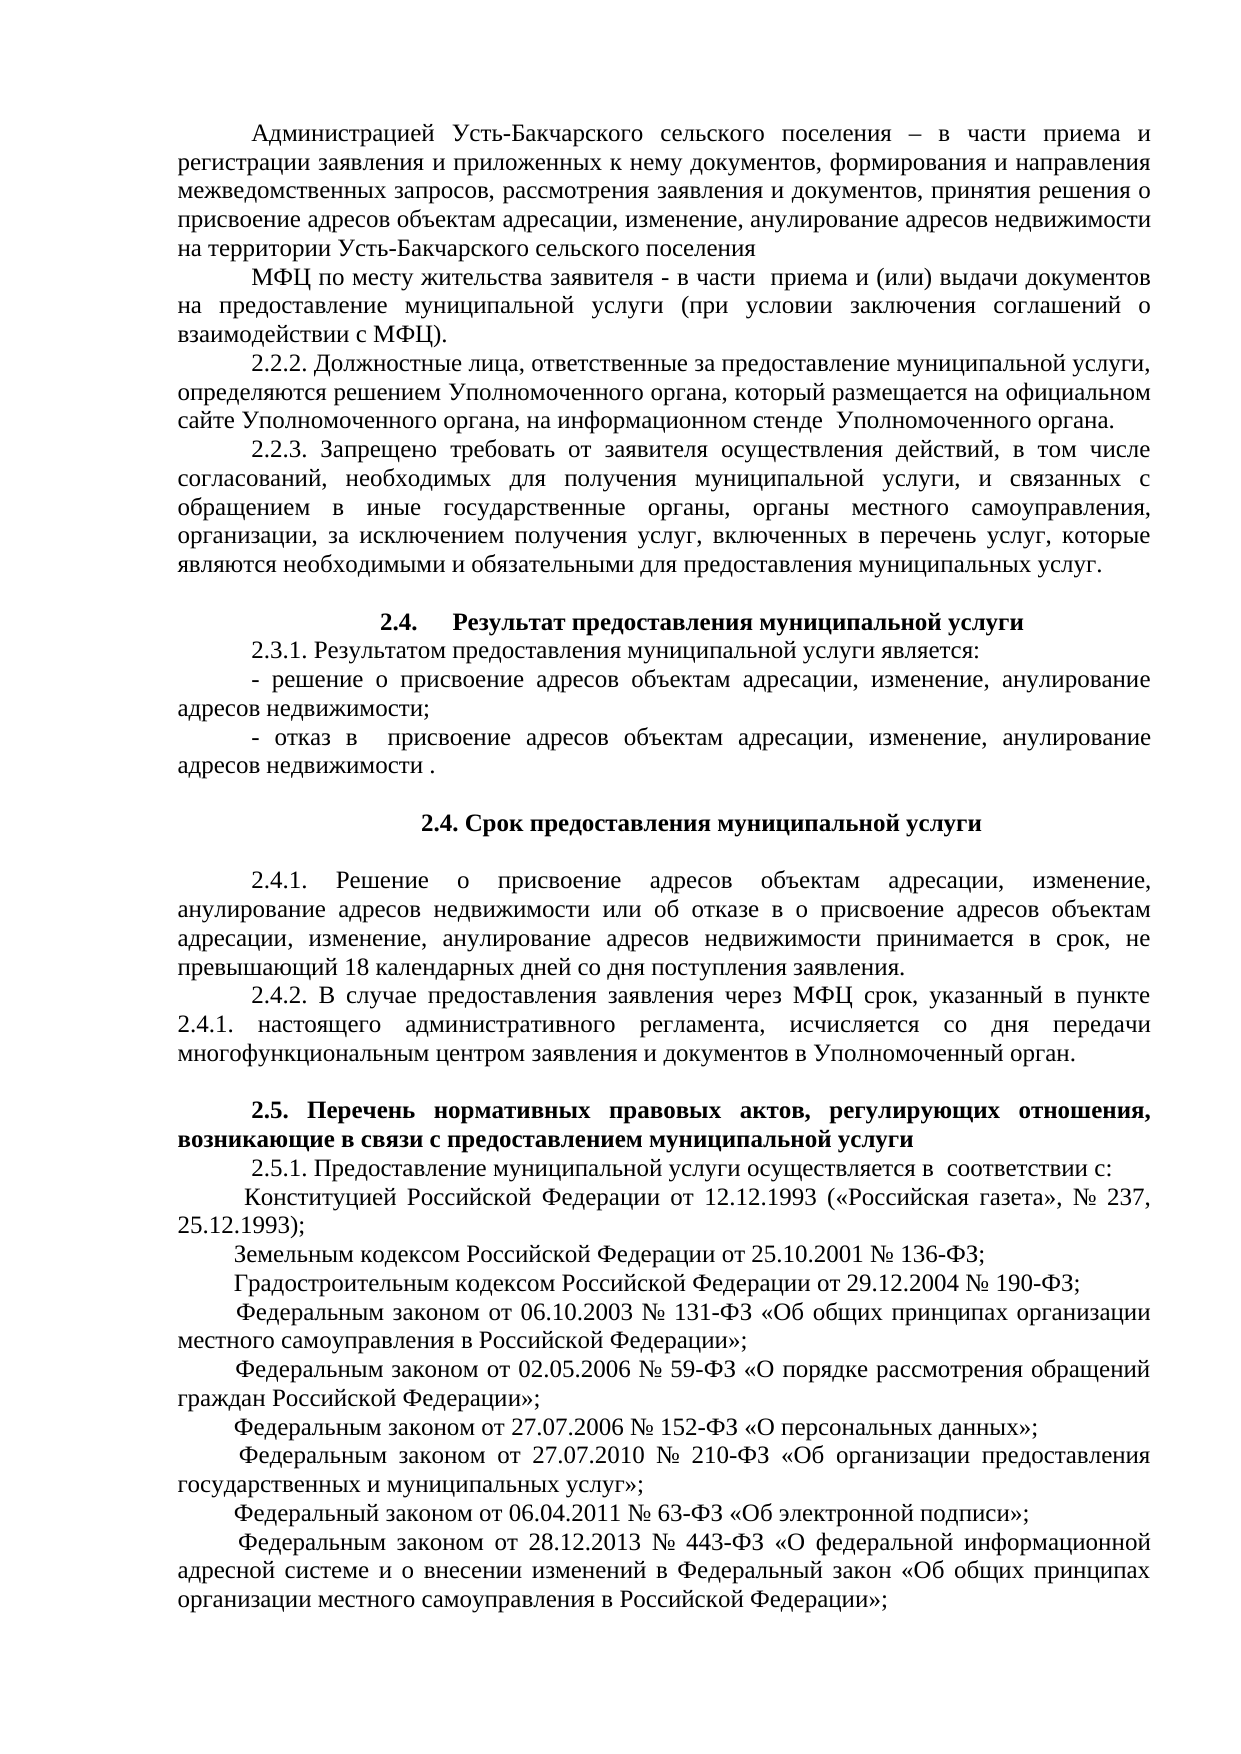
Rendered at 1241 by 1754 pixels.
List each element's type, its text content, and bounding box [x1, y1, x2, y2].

text Земельным кодексом Российской Федерации от 25.10.2001 № 136-ФЗ; [177, 1239, 1152, 1268]
list Результат предоставления муниципальной услуги [252, 607, 1152, 636]
text Администрацией Усть-Бакчарского сельского поселения – в части приема и регистрации заявления и приложенных к нему документов, формирования и направления межведомственных запросов, рассмотрения заявления и документов, принятия решения о присвоение адресов объектам адресации, изменение, анулирование адресов недвижимости на территории Усть-Бакчарского сельского поселения [177, 118, 1152, 262]
text - отказ в присвоение адресов объектам адресации, изменение, анулирование адресов недвижимости . [177, 722, 1152, 779]
text 2.5. Перечень нормативных правовых актов, регулирующих отношения, возникающие в связи с предоставлением муниципальной услуги [177, 1096, 1152, 1153]
text 2.4. Срок предоставления муниципальной услуги [177, 808, 1152, 837]
text Федеральный законом от 06.04.2011 № 63-ФЗ «Об электронной подписи»; [177, 1498, 1152, 1527]
text Градостроительным кодексом Российской Федерации от 29.12.2004 № 190-ФЗ; [177, 1268, 1152, 1297]
text - решение о присвоение адресов объектам адресации, изменение, анулирование адресов недвижимости; [177, 664, 1152, 722]
text 2.4.2. В случае предоставления заявления через МФЦ срок, указанный в пункте 2.4.1. настоящего административного регламента, исчисляется со дня передачи многофункциональным центром заявления и документов в Уполномоченный орган. [177, 981, 1152, 1067]
text 2.5.1. Предоставление муниципальной услуги осуществляется в соответствии с: [177, 1153, 1152, 1182]
text Федеральным законом от 06.10.2003 № 131-ФЗ «Об общих принципах организации местного самоуправления в Российской Федерации»; [177, 1297, 1152, 1354]
text Федеральным законом от 27.07.2010 № 210-ФЗ «Об организации предоставления государственных и муниципальных услуг»; [177, 1441, 1152, 1498]
text 2.2.3. Запрещено требовать от заявителя осуществления действий, в том числе согласований, необходимых для получения муниципальной услуги, и связанных с обращением в иные государственные органы, органы местного самоуправления, организации, за исключением получения услуг, включенных в перечень услуг, которые являются необходимыми и обязательными для предоставления муниципальных услуг. [177, 434, 1152, 578]
text Федеральным законом от 28.12.2013 № 443-ФЗ «О федеральной информационной адресной системе и о внесении изменений в Федеральный закон «Об общих принципах организации местного самоуправления в Российской Федерации»; [177, 1527, 1152, 1613]
text МФЦ по месту жительства заявителя - в части приема и (или) выдачи документов на предоставление муниципальной услуги (при условии заключения соглашений о взаимодействии с МФЦ). [177, 262, 1152, 348]
text Федеральным законом от 27.07.2006 № 152-ФЗ «О персональных данных»; [177, 1412, 1152, 1441]
text 2.4.1. Решение о присвоение адресов объектам адресации, изменение, анулирование адресов недвижимости или об отказе в о присвоение адресов объектам адресации, изменение, анулирование адресов недвижимости принимается в срок, не превышающий 18 календарных дней со дня поступления заявления. [177, 866, 1152, 981]
text Федеральным законом от 02.05.2006 № 59-ФЗ «О порядке рассмотрения обращений граждан Российской Федерации»; [177, 1354, 1152, 1412]
text 2.2.2. Должностные лица, ответственные за предоставление муниципальной услуги, определяются решением Уполномоченного органа, который размещается на официальном сайте Уполномоченного органа, на информационном стенде Уполномоченного органа. [177, 348, 1152, 434]
text 2.3.1. Результатом предоставления муниципальной услуги является: [177, 636, 1152, 664]
text Конституцией Российской Федерации от 12.12.1993 («Российская газета», № 237, 25.12.1993); [177, 1182, 1152, 1239]
